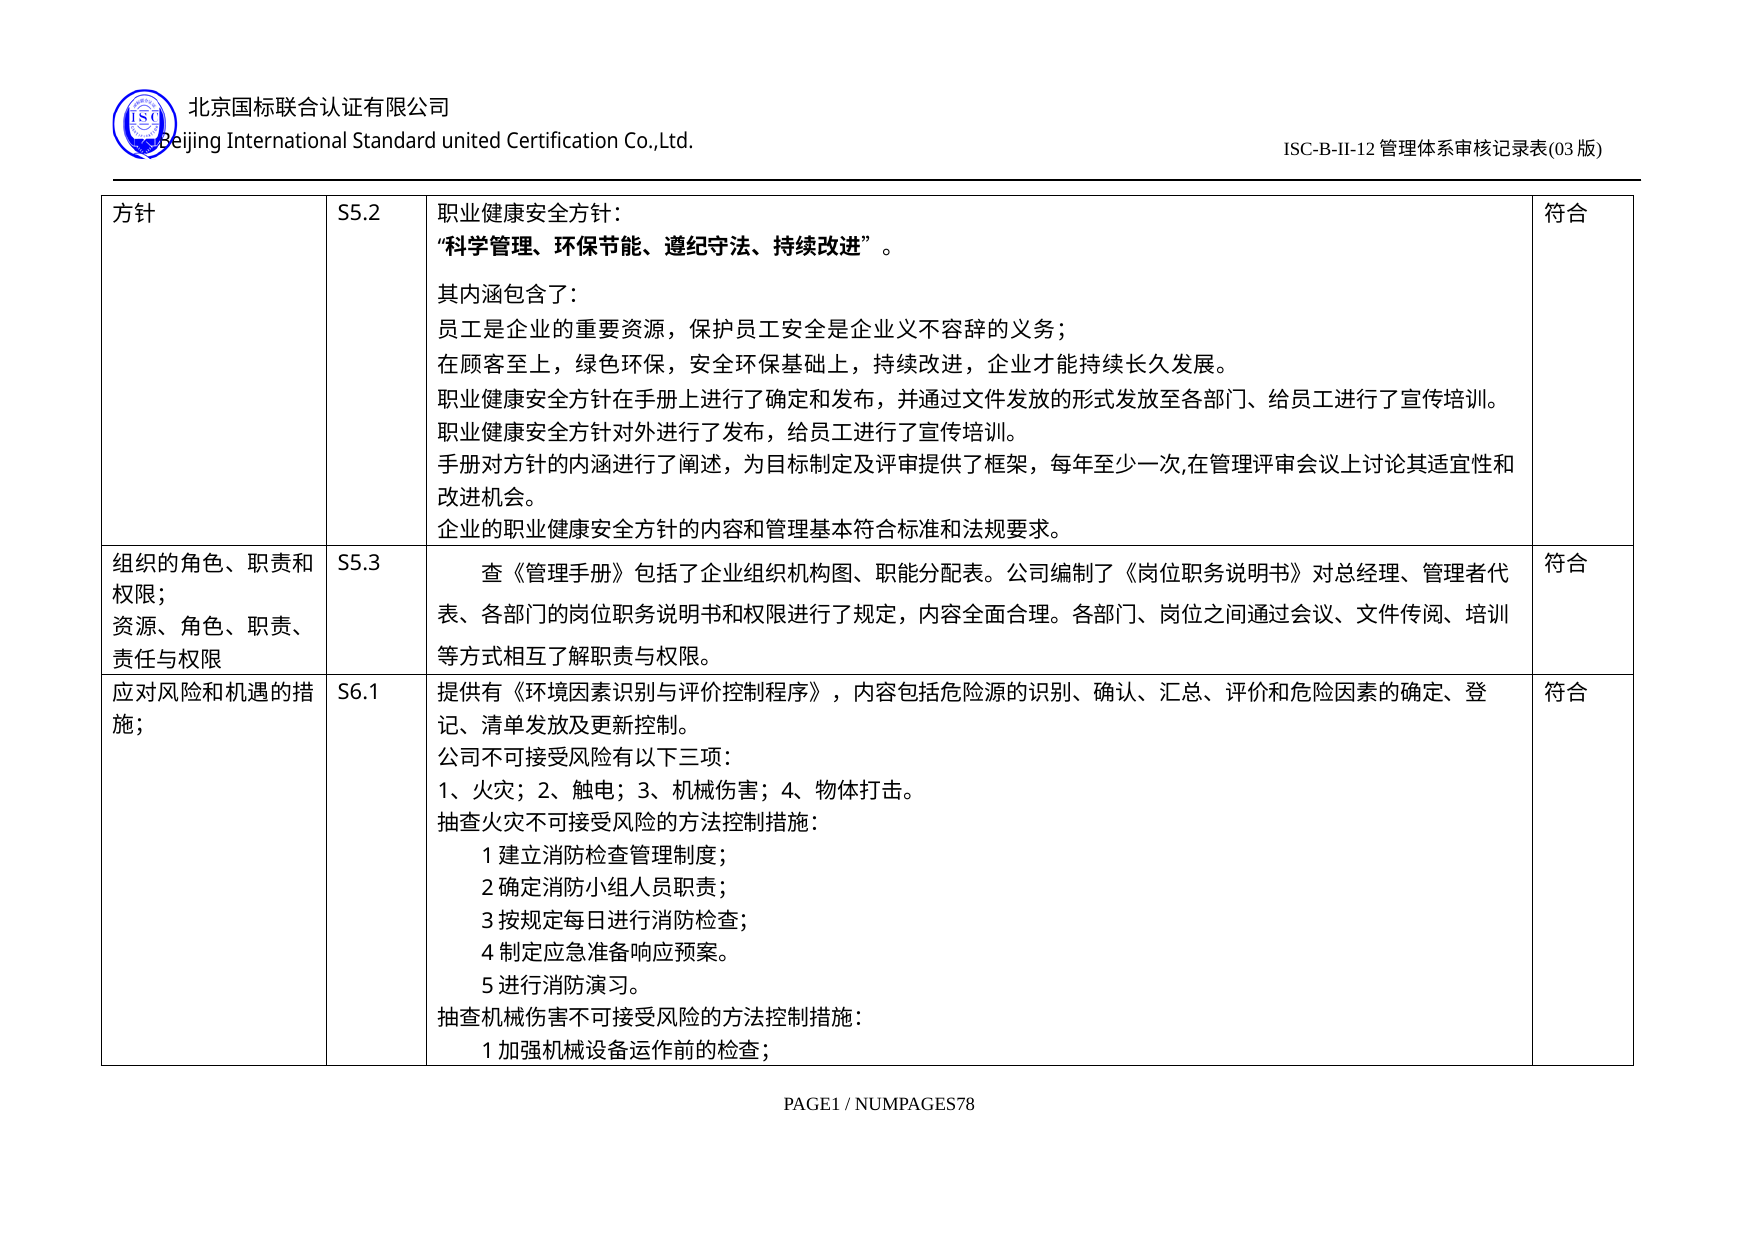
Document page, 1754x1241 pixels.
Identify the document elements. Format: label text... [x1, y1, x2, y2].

table_cell S5.3 [327, 546, 426, 674]
table_cell S5.2 [327, 196, 426, 544]
table_cell 查《管理手册》包括了企业组织机构图、职能分配表。公司编制了《岗位职务说明书》对总经理、管理者代表、各部门的岗位职务说明书和权限进行了规定，内容全面合理。各部门、岗位之间通过会议、文件传阅、培训等方式相互了解职责与权限。 [427, 546, 1532, 674]
table_cell 符合 [1533, 196, 1633, 544]
picture [112, 89, 180, 158]
table_cell 组织的角色、职责和权限； 资源、角色、职责、责任与权限 [102, 546, 326, 674]
table_cell 职业健康安全方针： “科学管理、环保节能、遵纪守法、持续改进”。 其内涵包含了： 员工是企业的重要资源，保护员工安全是企业义不容辞的义务； 在顾客至上，绿色环保，安全环保基础上，持续改进，企业才能持续长久发展。 职业健康安全方针在手册上进行了确定和发布，并通过文件发放的形式发放至各部门、给员工进行了宣传培训。 职业健康安全方针对外进行了发布，给员工进行了宣传培训。 手册对方针的内涵进行了阐述，为目标制定及评审提供了框架，每年至少一次,在管理评审会议上讨论其适宜性和改进机会。 企业的职业健康安全方针的内容和管理基本符合标准和法规要求。 [427, 196, 1532, 544]
table_cell 符合 [1533, 546, 1633, 674]
table_cell 符合 [1533, 675, 1633, 1065]
table_cell 应对风险和机遇的措施； [102, 675, 326, 1065]
table_cell 方针 [102, 196, 326, 544]
table_cell S6.1 [327, 675, 426, 1065]
